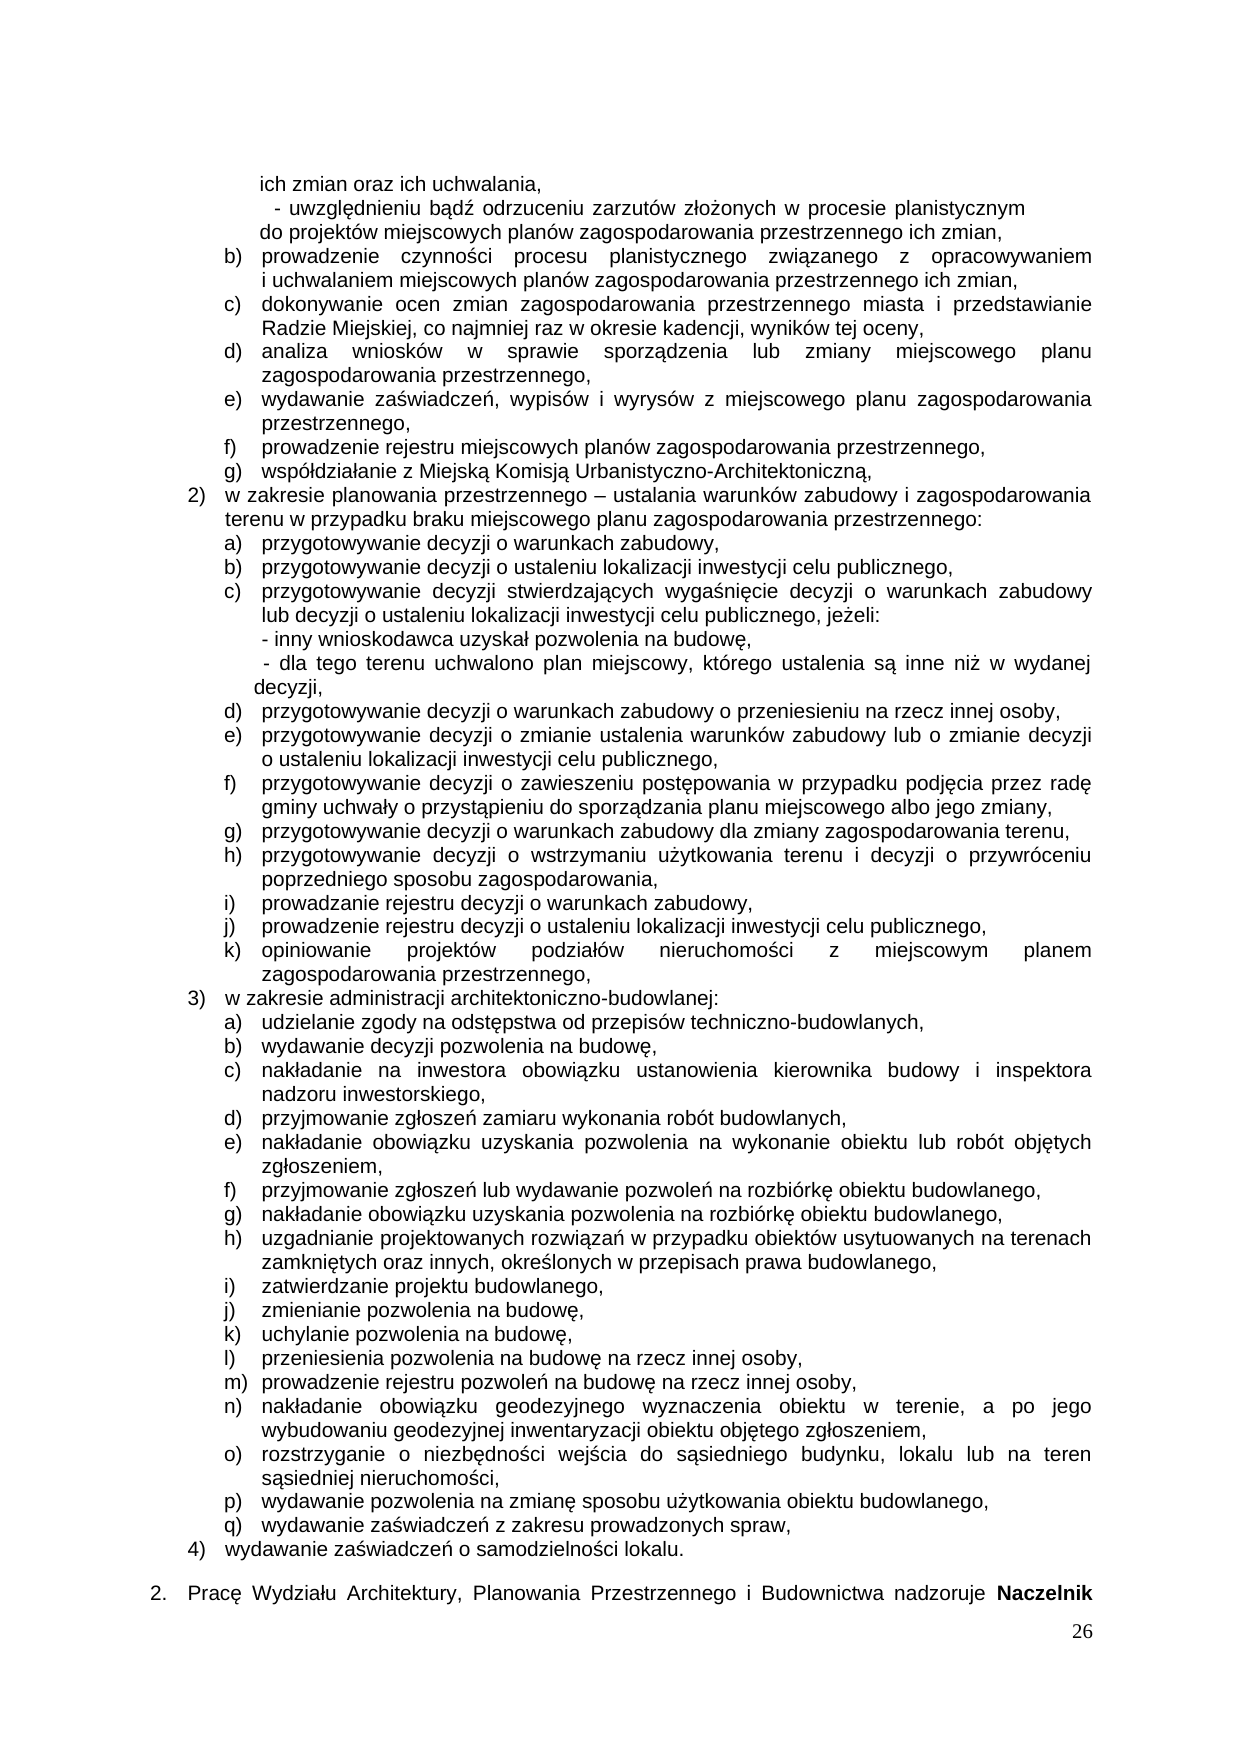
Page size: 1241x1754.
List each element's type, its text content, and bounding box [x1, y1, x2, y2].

list współdziałanie z Miejską Komisją Urbanistyczno-Architektoniczną, [224, 459, 1093, 483]
list przygotowywanie decyzji o wstrzymaniu użytkowania terenu i decyzji o przywróceniu poprzedniego sposobu zagospodarowania, [224, 842, 1093, 890]
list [150, 1580, 1093, 1604]
list prowadzenie rejestru pozwoleń na budowę na rzecz innej osoby, [224, 1369, 1093, 1393]
list nakładanie obowiązku uzyskania pozwolenia na wykonanie obiektu lub robót objętych zgłoszeniem, [224, 1130, 1093, 1178]
list przygotowywanie decyzji o zmianie ustalenia warunków zabudowy lub o zmianie decyzji o ustaleniu lokalizacji inwestycji celu publicznego, [224, 723, 1093, 771]
text - uwzględnieniu bądź odrzuceniu zarzutów złożonych w procesie planistycznym do projektów miejscowych planów zagospodarowania przestrzennego ich zmian, [225, 196, 1093, 243]
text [225, 148, 1093, 196]
list przygotowywanie decyzji o zawieszeniu postępowania w przypadku podjęcia przez radę gminy uchwały o przystąpieniu do sporządzania planu miejscowego albo jego zmiany, [224, 771, 1093, 818]
list uzgadnianie projektowanych rozwiązań w przypadku obiektów usytuowanych na terenach zamkniętych oraz innych, określonych w przepisach prawa budowlanego, [224, 1226, 1093, 1274]
list w zakresie administracji architektoniczno-budowlanej: [187, 986, 1093, 1010]
list analiza wniosków w sprawie sporządzenia lub zmiany miejscowego planu zagospodarowania przestrzennego, [224, 339, 1093, 387]
list przygotowywanie decyzji o warunkach zabudowy o przeniesieniu na rzecz innej osoby, [224, 699, 1093, 723]
list przyjmowanie zgłoszeń lub wydawanie pozwoleń na rozbiórkę obiektu budowlanego, [224, 1178, 1093, 1202]
list wydawanie zaświadczeń z zakresu prowadzonych spraw, [224, 1513, 1093, 1537]
list w zakresie planowania przestrzennego – ustalania warunków zabudowy i zagospodarowania terenu w przypadku braku miejscowego planu zagospodarowania przestrzennego: [187, 483, 1093, 531]
list nakładanie obowiązku geodezyjnego wyznaczenia obiektu w terenie, a po jego wybudowaniu geodezyjnej inwentaryzacji obiektu objętego zgłoszeniem, [224, 1393, 1093, 1441]
list rozstrzyganie o niezbędności wejścia do sąsiedniego budynku, lokalu lub na teren sąsiedniej nieruchomości, [224, 1441, 1093, 1489]
text - dla tego terenu uchwalono plan miejscowy, którego ustalenia są inne niż w wydanej decyzji, [253, 651, 1093, 699]
list wydawanie zaświadczeń o samodzielności lokalu. [187, 1537, 1093, 1561]
list prowadzenie czynności procesu planistycznego związanego z opracowywaniem i uchwalaniem miejscowych planów zagospodarowania przestrzennego ich zmian, [224, 243, 1093, 291]
list wydawanie zaświadczeń, wypisów i wyrysów z miejscowego planu zagospodarowania przestrzennego, [224, 387, 1093, 435]
list opiniowanie projektów podziałów nieruchomości z miejscowym planem zagospodarowania przestrzennego, [224, 938, 1093, 986]
list przeniesienia pozwolenia na budowę na rzecz innej osoby, [224, 1346, 1093, 1369]
list dokonywanie ocen zmian zagospodarowania przestrzennego miasta i przedstawianie Radzie Miejskiej, co najmniej raz w okresie kadencji, wyników tej oceny, [224, 291, 1093, 339]
list prowadzenie rejestru decyzji o ustaleniu lokalizacji inwestycji celu publicznego, [224, 914, 1093, 938]
list wydawanie pozwolenia na zmianę sposobu użytkowania obiektu budowlanego, [224, 1489, 1093, 1513]
list przygotowywanie decyzji o warunkach zabudowy dla zmiany zagospodarowania terenu, [224, 818, 1093, 842]
list zatwierdzanie projektu budowlanego, [224, 1274, 1093, 1298]
text - inny wnioskodawca uzyskał pozwolenia na budowę, [261, 627, 1093, 651]
list przygotowywanie decyzji o ustaleniu lokalizacji inwestycji celu publicznego, [224, 555, 1093, 579]
list przyjmowanie zgłoszeń zamiaru wykonania robót budowlanych, [224, 1106, 1093, 1130]
list zmienianie pozwolenia na budowę, [224, 1298, 1093, 1322]
list nakładanie obowiązku uzyskania pozwolenia na rozbiórkę obiektu budowlanego, [224, 1202, 1093, 1226]
list prowadzenie rejestru miejscowych planów zagospodarowania przestrzennego, [224, 435, 1093, 459]
list uchylanie pozwolenia na budowę, [224, 1322, 1093, 1346]
list prowadzanie rejestru decyzji o warunkach zabudowy, [224, 890, 1093, 914]
list przygotowywanie decyzji stwierdzających wygaśnięcie decyzji o warunkach zabudowy lub decyzji o ustaleniu lokalizacji inwestycji celu publicznego, jeżeli: [224, 579, 1093, 627]
list wydawanie decyzji pozwolenia na budowę, [224, 1034, 1093, 1058]
list nakładanie na inwestora obowiązku ustanowienia kierownika budowy i inspektora nadzoru inwestorskiego, [224, 1058, 1093, 1106]
list przygotowywanie decyzji o warunkach zabudowy, [224, 531, 1093, 555]
list udzielanie zgody na odstępstwa od przepisów techniczno-budowlanych, [224, 1010, 1093, 1034]
